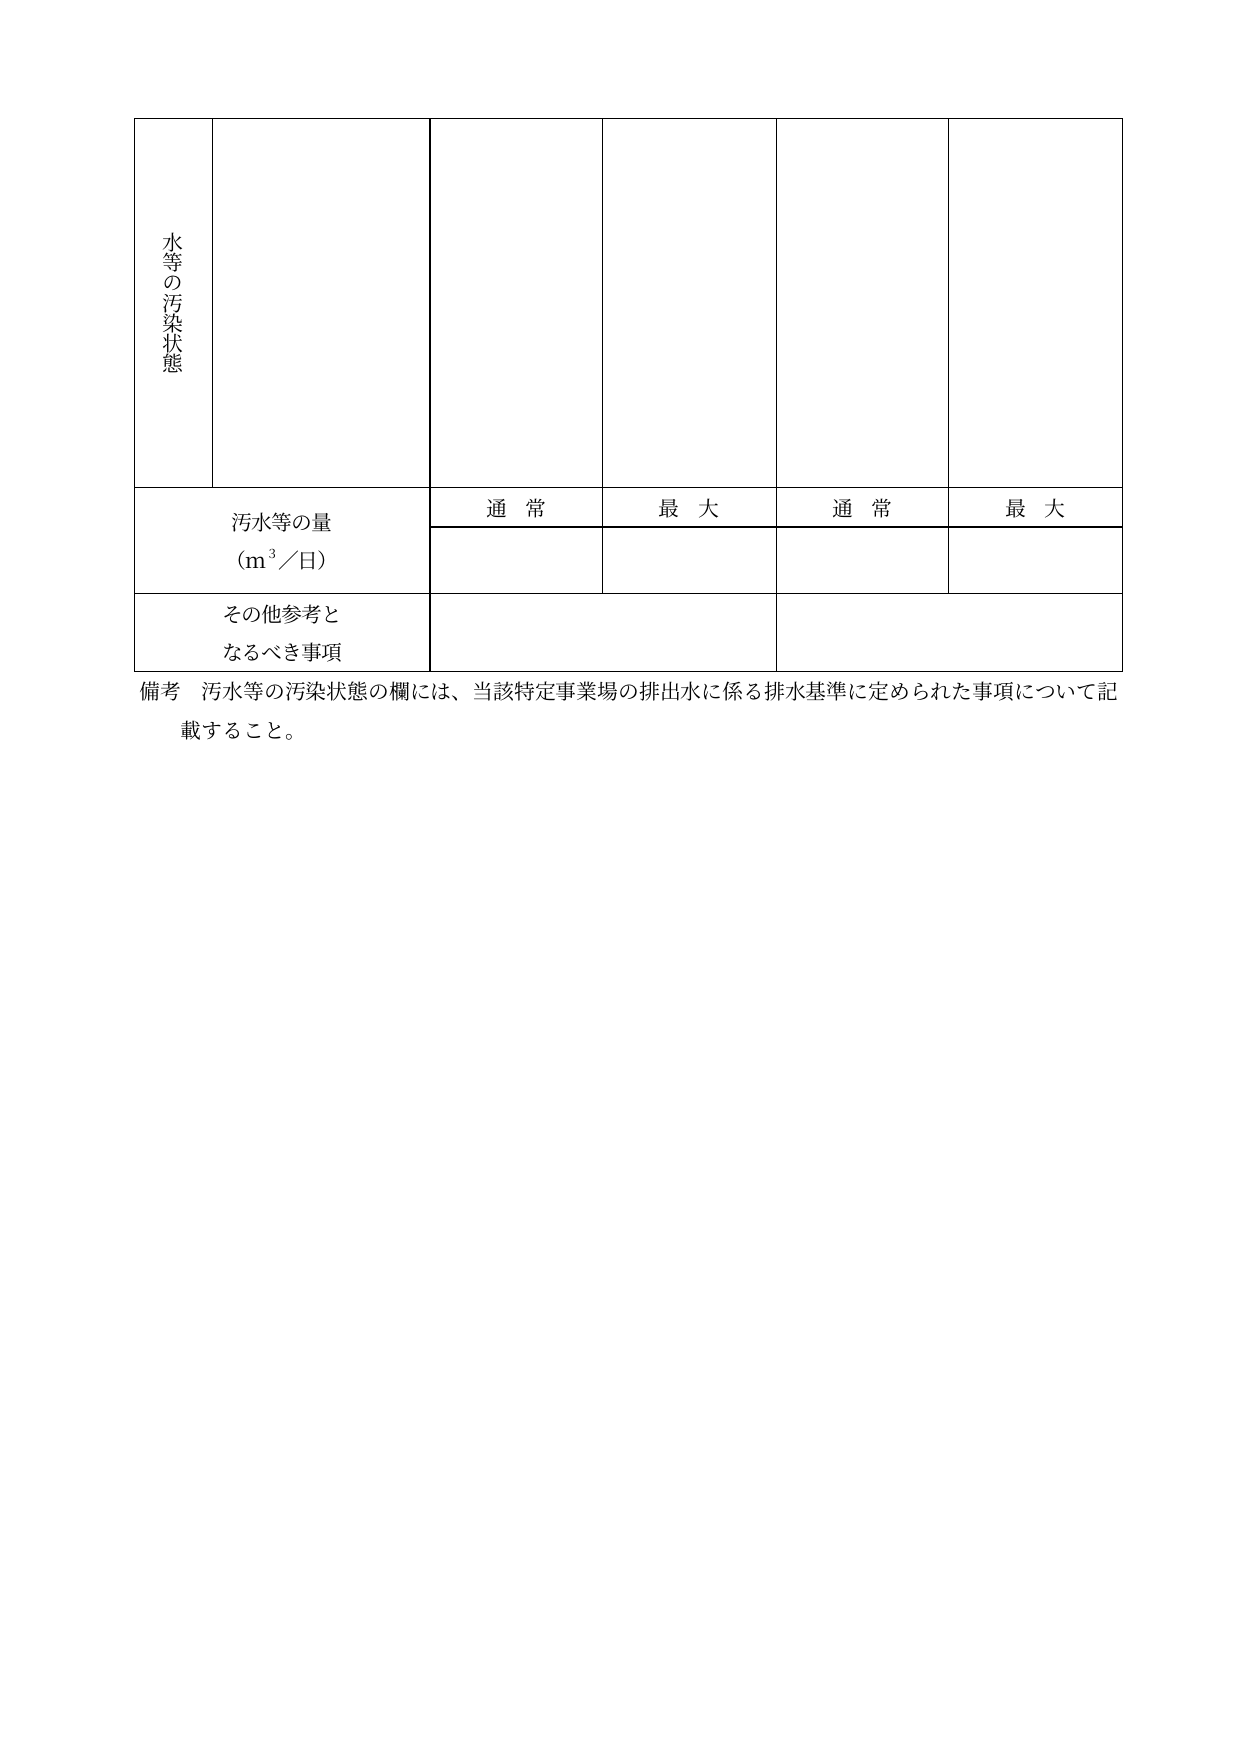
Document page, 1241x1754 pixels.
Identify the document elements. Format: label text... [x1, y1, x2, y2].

table_cell [603, 528, 776, 593]
table_cell [777, 594, 1122, 671]
text 備考 汚水等の汚染状態の欄には、当該特定事業場の排出水に係る排水基準に定められた事項について記載すること。 [118, 672, 1122, 748]
table_cell [431, 594, 776, 671]
table_cell 通 常 [777, 488, 948, 526]
table_cell 通 常 [431, 488, 602, 526]
table_cell 最 大 [603, 488, 776, 526]
table_cell [949, 528, 1122, 593]
table_cell 最 大 [949, 488, 1122, 526]
table_cell [431, 119, 602, 487]
table_cell [949, 119, 1122, 487]
table_cell その他参考と なるべき事項 [135, 594, 429, 671]
table_cell [777, 119, 948, 487]
table_cell [603, 119, 776, 487]
table_cell 汚水等の汚染状態 [135, 119, 212, 487]
table_cell [213, 119, 429, 487]
table_cell [777, 528, 948, 593]
table_cell [431, 528, 602, 593]
table_cell 汚水等の量 （ｍ３／日） [135, 488, 429, 593]
